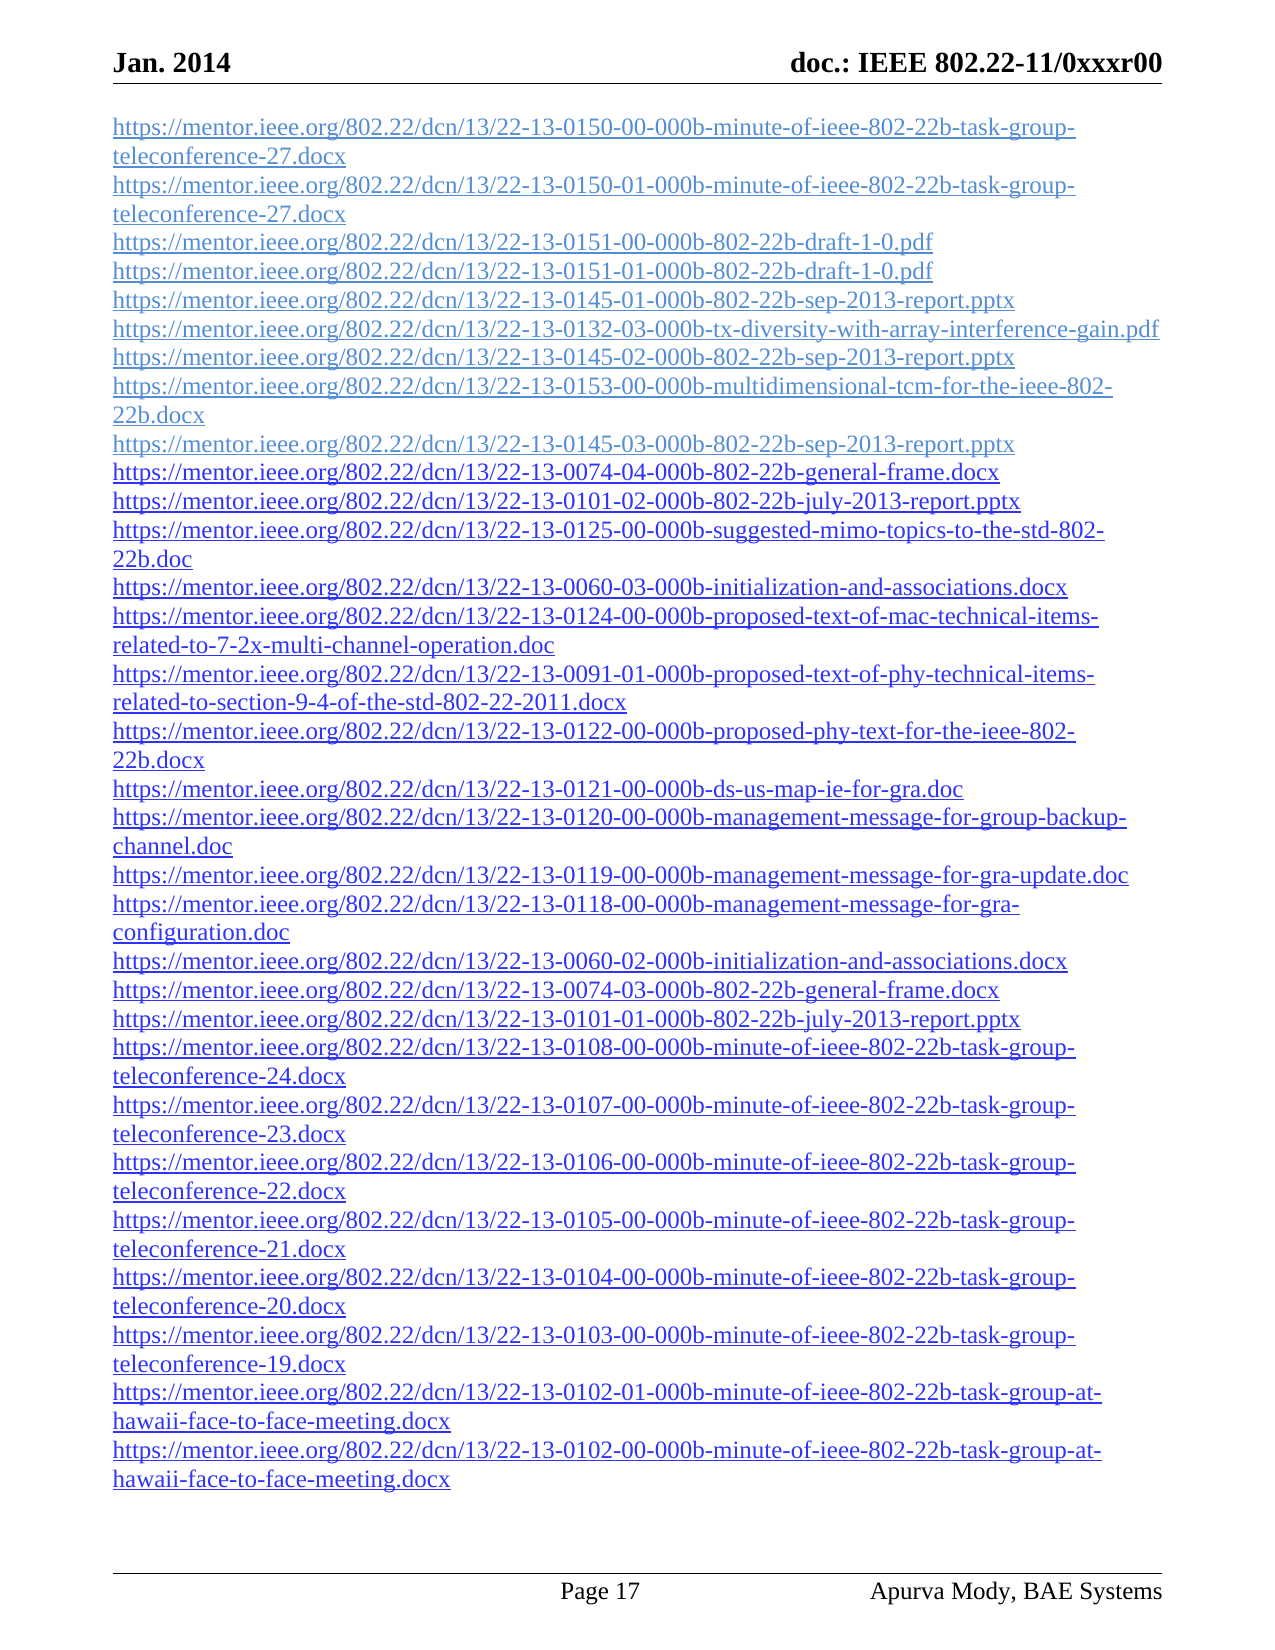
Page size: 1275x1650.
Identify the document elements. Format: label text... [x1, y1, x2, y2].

text https://mentor.ieee.org/802.22/dcn/13/22-13-0153-00-000b-multidimensional-tcm-for-the-ieee-802-22b.docx [112, 371, 1162, 429]
text https://mentor.ieee.org/802.22/dcn/13/22-13-0120-00-000b-management-message-for-group-backup-channel.doc [112, 802, 1162, 860]
text https://mentor.ieee.org/802.22/dcn/13/22-13-0074-03-000b-802-22b-general-frame.docx [112, 975, 1162, 1004]
text https://mentor.ieee.org/802.22/dcn/13/22-13-0151-00-000b-802-22b-draft-1-0.pdf [112, 227, 1162, 256]
text https://mentor.ieee.org/802.22/dcn/13/22-13-0106-00-000b-minute-of-ieee-802-22b-task-group-teleconference-22.docx [112, 1147, 1162, 1205]
text https://mentor.ieee.org/802.22/dcn/13/22-13-0102-00-000b-minute-of-ieee-802-22b-task-group-at-hawaii-face-to-face-meeting.docx [112, 1435, 1162, 1492]
text https://mentor.ieee.org/802.22/dcn/13/22-13-0108-00-000b-minute-of-ieee-802-22b-task-group-teleconference-24.docx [112, 1032, 1162, 1090]
text https://mentor.ieee.org/802.22/dcn/13/22-13-0104-00-000b-minute-of-ieee-802-22b-task-group-teleconference-20.docx [112, 1262, 1162, 1320]
text https://mentor.ieee.org/802.22/dcn/13/22-13-0103-00-000b-minute-of-ieee-802-22b-task-group-teleconference-19.docx [112, 1320, 1162, 1377]
text https://mentor.ieee.org/802.22/dcn/13/22-13-0074-04-000b-802-22b-general-frame.docx [112, 457, 1162, 486]
text https://mentor.ieee.org/802.22/dcn/13/22-13-0119-00-000b-management-message-for-gra-update.doc [112, 860, 1162, 889]
text https://mentor.ieee.org/802.22/dcn/13/22-13-0105-00-000b-minute-of-ieee-802-22b-task-group-teleconference-21.docx [112, 1205, 1162, 1262]
text https://mentor.ieee.org/802.22/dcn/13/22-13-0121-00-000b-ds-us-map-ie-for-gra.doc [112, 774, 1162, 802]
text https://mentor.ieee.org/802.22/dcn/13/22-13-0091-01-000b-proposed-text-of-phy-technical-items-related-to-section-9-4-of-the-std-802-22-2011.docx [112, 659, 1162, 716]
text https://mentor.ieee.org/802.22/dcn/13/22-13-0060-03-000b-initialization-and-associations.docx [112, 572, 1162, 601]
text https://mentor.ieee.org/802.22/dcn/13/22-13-0101-01-000b-802-22b-july-2013-report.pptx [112, 1004, 1162, 1032]
text https://mentor.ieee.org/802.22/dcn/13/22-13-0150-01-000b-minute-of-ieee-802-22b-task-group-teleconference-27.docx [112, 170, 1162, 227]
text https://mentor.ieee.org/802.22/dcn/13/22-13-0060-02-000b-initialization-and-associations.docx [112, 946, 1162, 975]
text https://mentor.ieee.org/802.22/dcn/13/22-13-0150-00-000b-minute-of-ieee-802-22b-task-group-teleconference-27.docx [112, 112, 1162, 170]
text https://mentor.ieee.org/802.22/dcn/13/22-13-0122-00-000b-proposed-phy-text-for-the-ieee-802-22b.docx [112, 716, 1162, 774]
text https://mentor.ieee.org/802.22/dcn/13/22-13-0145-02-000b-802-22b-sep-2013-report.pptx [112, 342, 1162, 371]
text https://mentor.ieee.org/802.22/dcn/13/22-13-0145-03-000b-802-22b-sep-2013-report.pptx [112, 429, 1162, 457]
text https://mentor.ieee.org/802.22/dcn/13/22-13-0107-00-000b-minute-of-ieee-802-22b-task-group-teleconference-23.docx [112, 1090, 1162, 1147]
text https://mentor.ieee.org/802.22/dcn/13/22-13-0132-03-000b-tx-diversity-with-array-interference-gain.pdf [112, 314, 1162, 342]
text https://mentor.ieee.org/802.22/dcn/13/22-13-0102-01-000b-minute-of-ieee-802-22b-task-group-at-hawaii-face-to-face-meeting.docx [112, 1377, 1162, 1435]
text https://mentor.ieee.org/802.22/dcn/13/22-13-0118-00-000b-management-message-for-gra-configuration.doc [112, 889, 1162, 946]
text https://mentor.ieee.org/802.22/dcn/13/22-13-0101-02-000b-802-22b-july-2013-report.pptx [112, 486, 1162, 515]
text https://mentor.ieee.org/802.22/dcn/13/22-13-0151-01-000b-802-22b-draft-1-0.pdf [112, 256, 1162, 285]
text https://mentor.ieee.org/802.22/dcn/13/22-13-0145-01-000b-802-22b-sep-2013-report.pptx [112, 285, 1162, 314]
text https://mentor.ieee.org/802.22/dcn/13/22-13-0124-00-000b-proposed-text-of-mac-technical-items-related-to-7-2x-multi-channel-operation.doc [112, 601, 1162, 659]
text https://mentor.ieee.org/802.22/dcn/13/22-13-0125-00-000b-suggested-mimo-topics-to-the-std-802-22b.doc [112, 515, 1162, 572]
